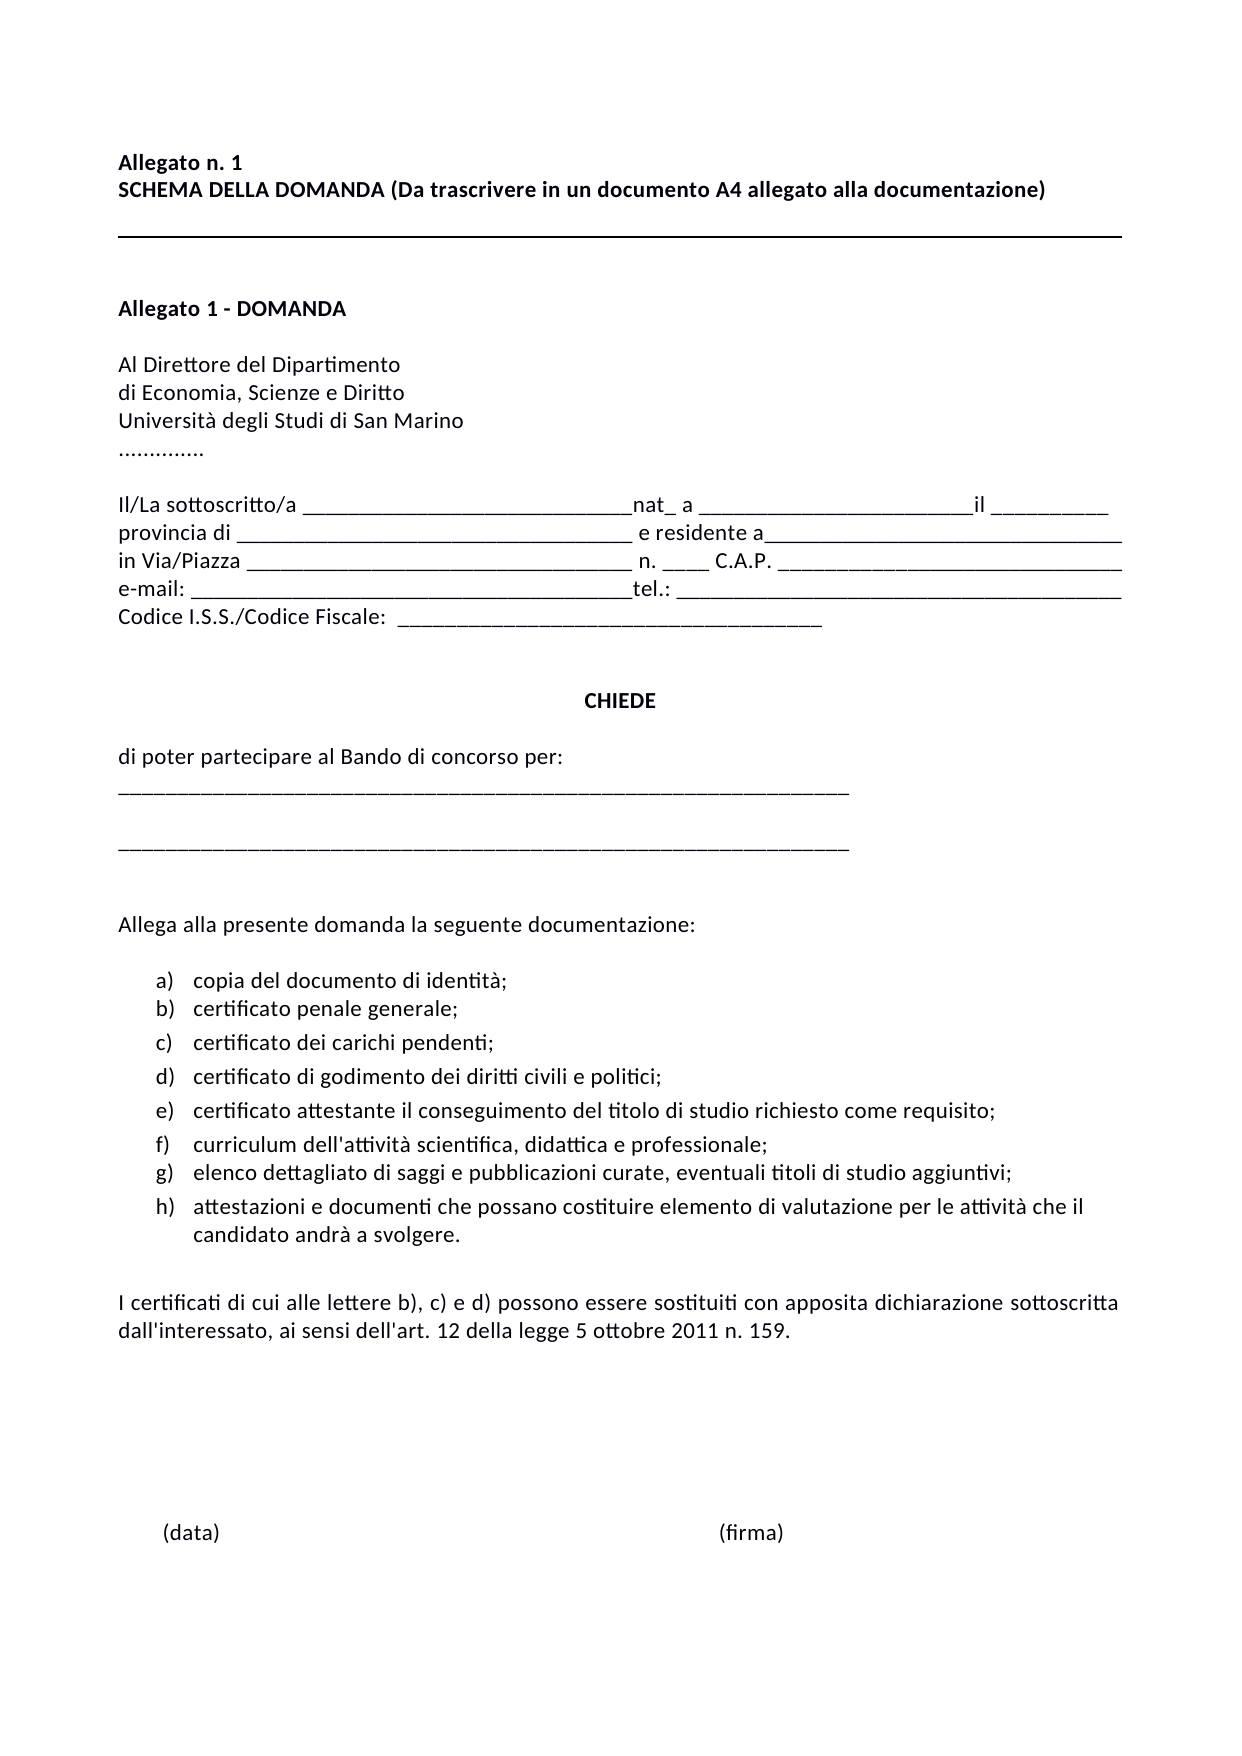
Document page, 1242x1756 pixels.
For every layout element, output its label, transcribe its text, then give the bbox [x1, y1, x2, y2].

text .............. [118, 434, 1122, 462]
text di poter partecipare al Bando di concorso per: [118, 742, 1122, 770]
text Allegato n. 1 [118, 148, 1122, 176]
list certificato penale generale; [156, 994, 1122, 1022]
list copia del documento di identità; [156, 966, 1122, 994]
text provincia di e residente a [118, 518, 1122, 546]
text Università degli Studi di San Marino [118, 406, 1122, 434]
list curriculum dell'attività scientifica, didattica e professionale; [156, 1130, 1122, 1158]
list certificato dei carichi pendenti; [156, 1028, 1122, 1056]
text Allega alla presente domanda la seguente documentazione: [118, 910, 1122, 938]
text ______________________________________________________________ [118, 770, 1122, 798]
text SCHEMA DELLA DOMANDA (Da trascrivere in un documento A4 allegato alla documentazione) [118, 176, 1122, 204]
text Il/La sottoscritto/a nat_ a il __________ [118, 490, 1122, 518]
list elenco dettagliato di saggi e pubblicazioni curate, eventuali titoli di studio aggiuntivi; [156, 1158, 1122, 1186]
list certificato attestante il conseguimento del titolo di studio richiesto come requisito; [156, 1096, 1122, 1124]
text ______________________________________________________________ [118, 826, 1122, 854]
text in Via/Piazza n. ____ C.A.P. ___________ [118, 546, 1122, 574]
text di Economia, Scienze e Diritto [118, 378, 1122, 406]
list certificato di godimento dei diritti civili e politici; [156, 1062, 1122, 1090]
text Al Direttore del Dipartimento [118, 350, 1122, 378]
text (data) (firma) [118, 1518, 1122, 1546]
text Codice I.S.S./Codice Fiscale: ____________________________________ [118, 602, 1122, 630]
text I certificati di cui alle lettere b), c) e d) possono essere sostituiti con apposita dichiarazione sottoscritta dall'interessato, ai sensi dell'art. 12 della legge 5 ottobre 2011 n. 159. [118, 1288, 1122, 1344]
text e-mail: tel.: [118, 574, 1122, 602]
list attestazioni e documenti che possano costituire elemento di valutazione per le attività che il candidato andrà a svolgere. [156, 1192, 1122, 1248]
text CHIEDE [118, 686, 1122, 714]
text Allegato 1 - DOMANDA [118, 294, 1122, 322]
